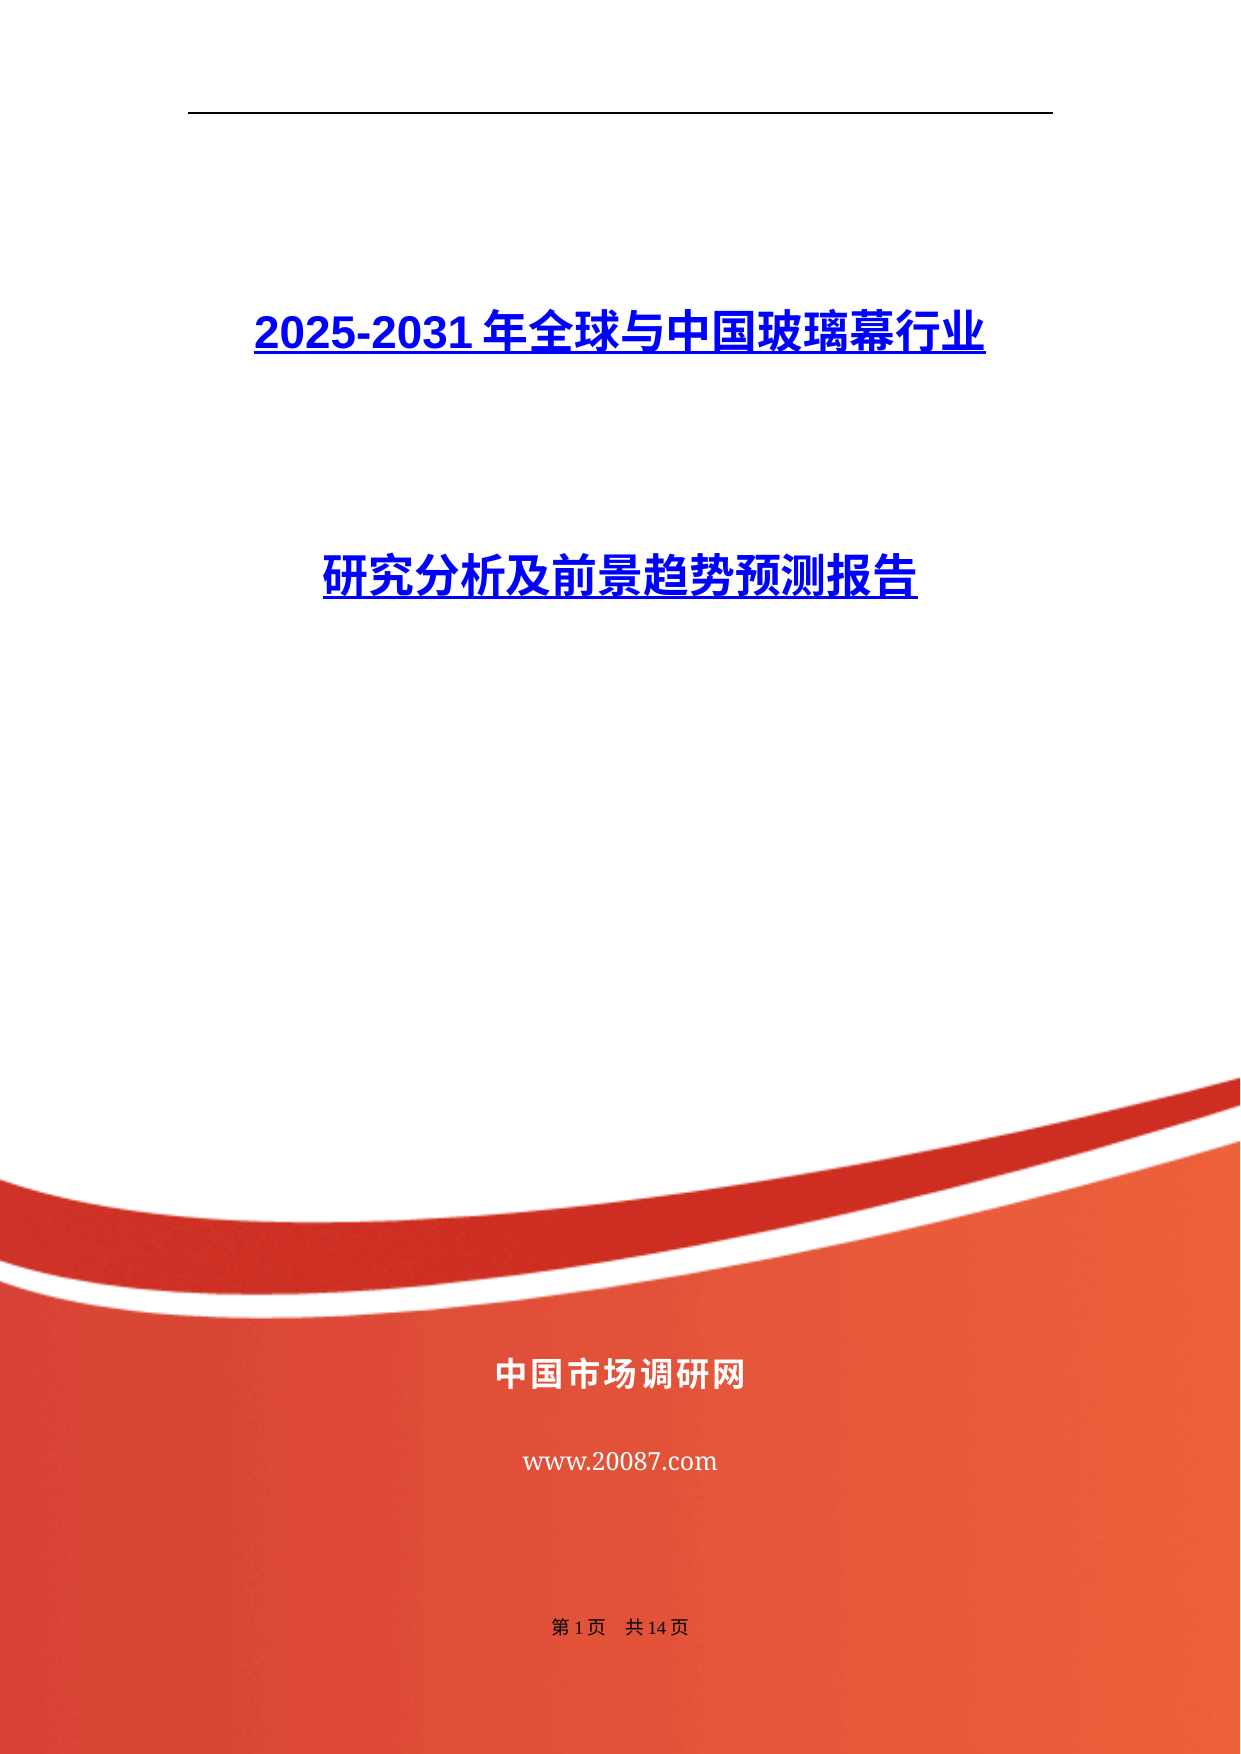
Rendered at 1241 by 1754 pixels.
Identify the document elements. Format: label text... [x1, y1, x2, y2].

text www.20087.com [187, 1428, 1053, 1493]
subtitle 中国市场调研网 [187, 1339, 1053, 1404]
table_header 2025-2031年全球与中国玻璃幕行业研究分析及前景趋势预测报告 [188, 207, 1053, 773]
picture [0, 1006, 1241, 1754]
